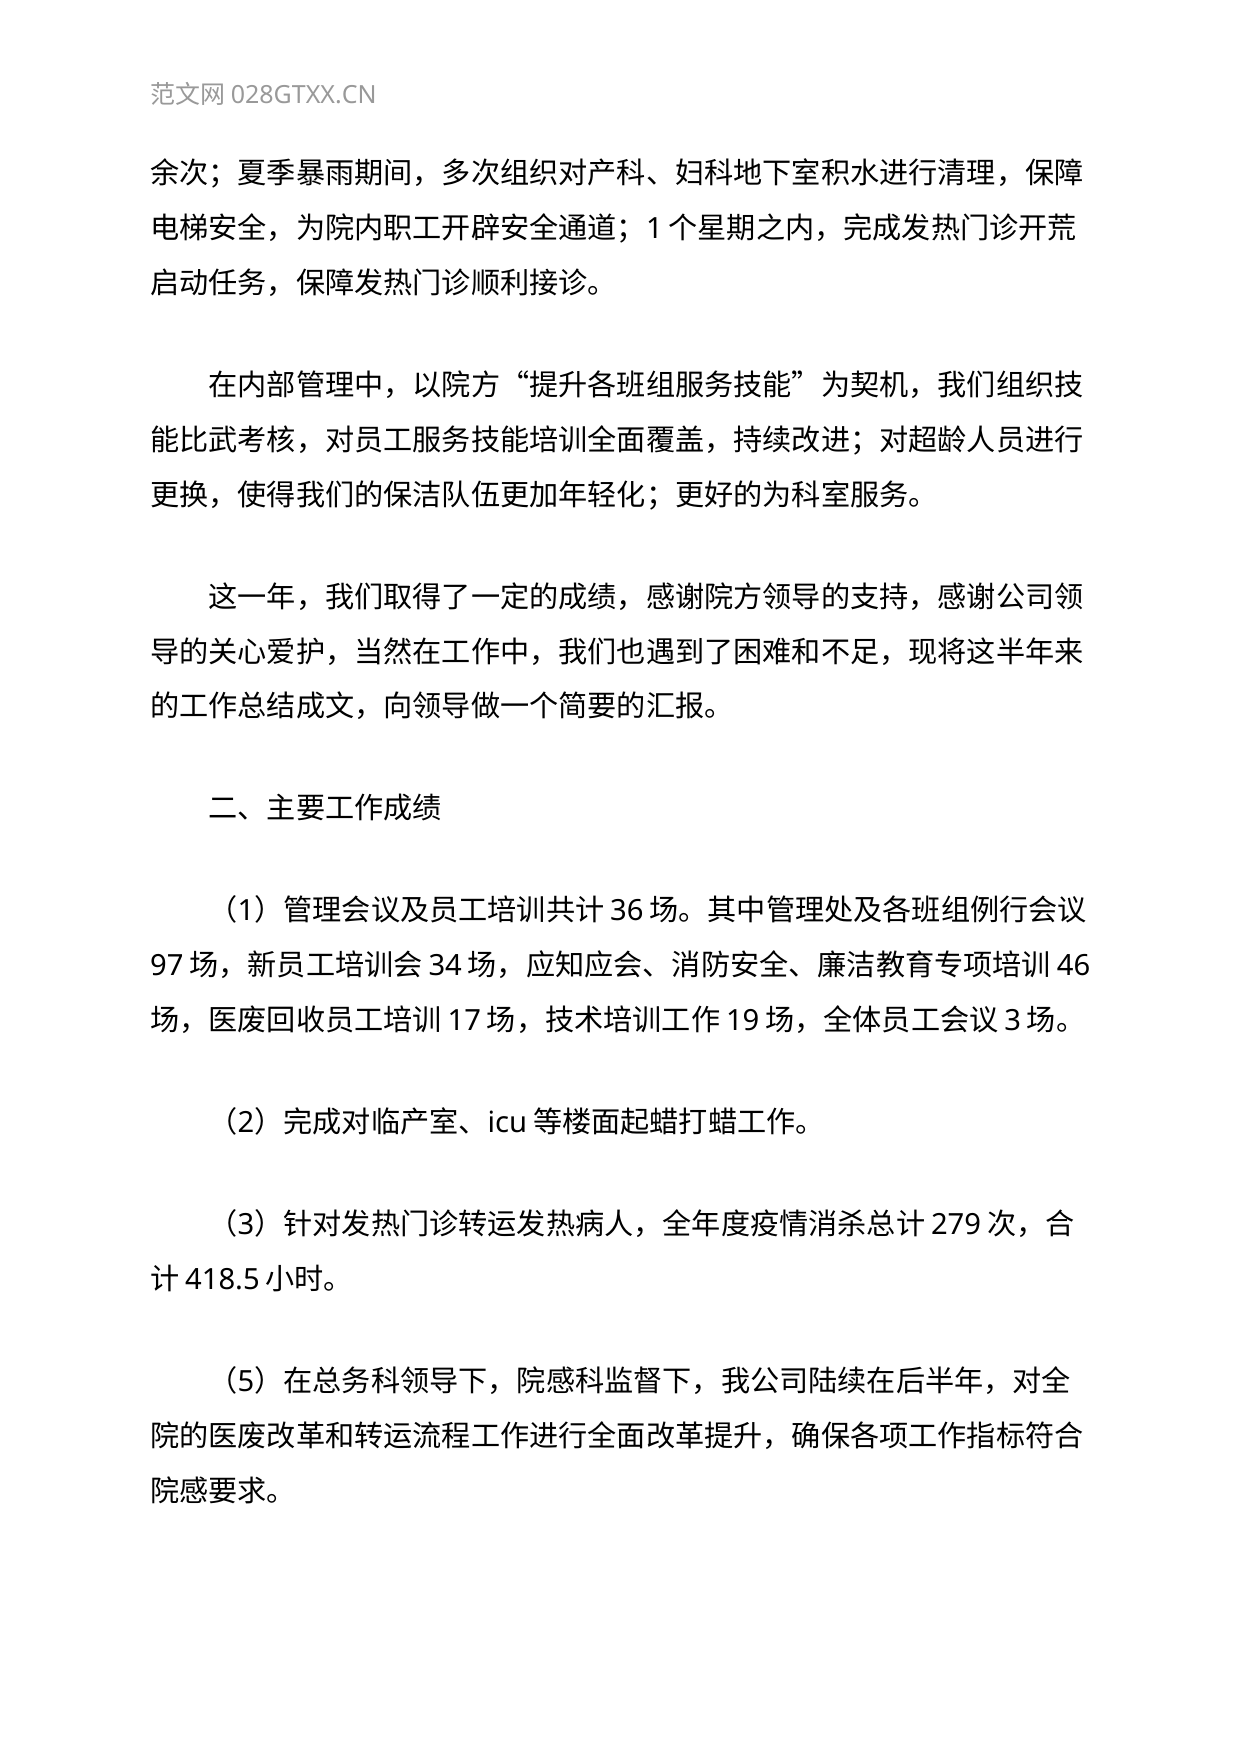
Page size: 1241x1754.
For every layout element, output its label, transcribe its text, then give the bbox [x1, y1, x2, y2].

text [150, 150, 1090, 302]
text 二、主要工作成绩 [150, 785, 1090, 827]
text （5）在总务科领导下，院感科监督下，我公司陆续在后半年，对全院的医废改革和转运流程工作进行全面改革提升，确保各项工作指标符合院感要求。 [150, 1357, 1090, 1510]
text （3）针对发热门诊转运发热病人，全年度疫情消杀总计279次，合计418.5小时。 [150, 1201, 1090, 1298]
text 这一年，我们取得了一定的成绩，感谢院方领导的支持，感谢公司领导的关心爱护，当然在工作中，我们也遇到了困难和不足，现将这半年来的工作总结成文，向领导做一个简要的汇报。 [150, 573, 1090, 725]
text （1）管理会议及员工培训共计36场。其中管理处及各班组例行会议97场，新员工培训会34场，应知应会、消防安全、廉洁教育专项培训46场，医废回收员工培训17场，技术培训工作19场，全体员工会议3场。 [150, 887, 1090, 1039]
text （2）完成对临产室、icu等楼面起蜡打蜡工作。 [150, 1098, 1090, 1141]
text 在内部管理中，以院方“提升各班组服务技能”为契机，我们组织技能比武考核，对员工服务技能培训全面覆盖，持续改进；对超龄人员进行更换，使得我们的保洁队伍更加年轻化；更好的为科室服务。 [150, 362, 1090, 514]
